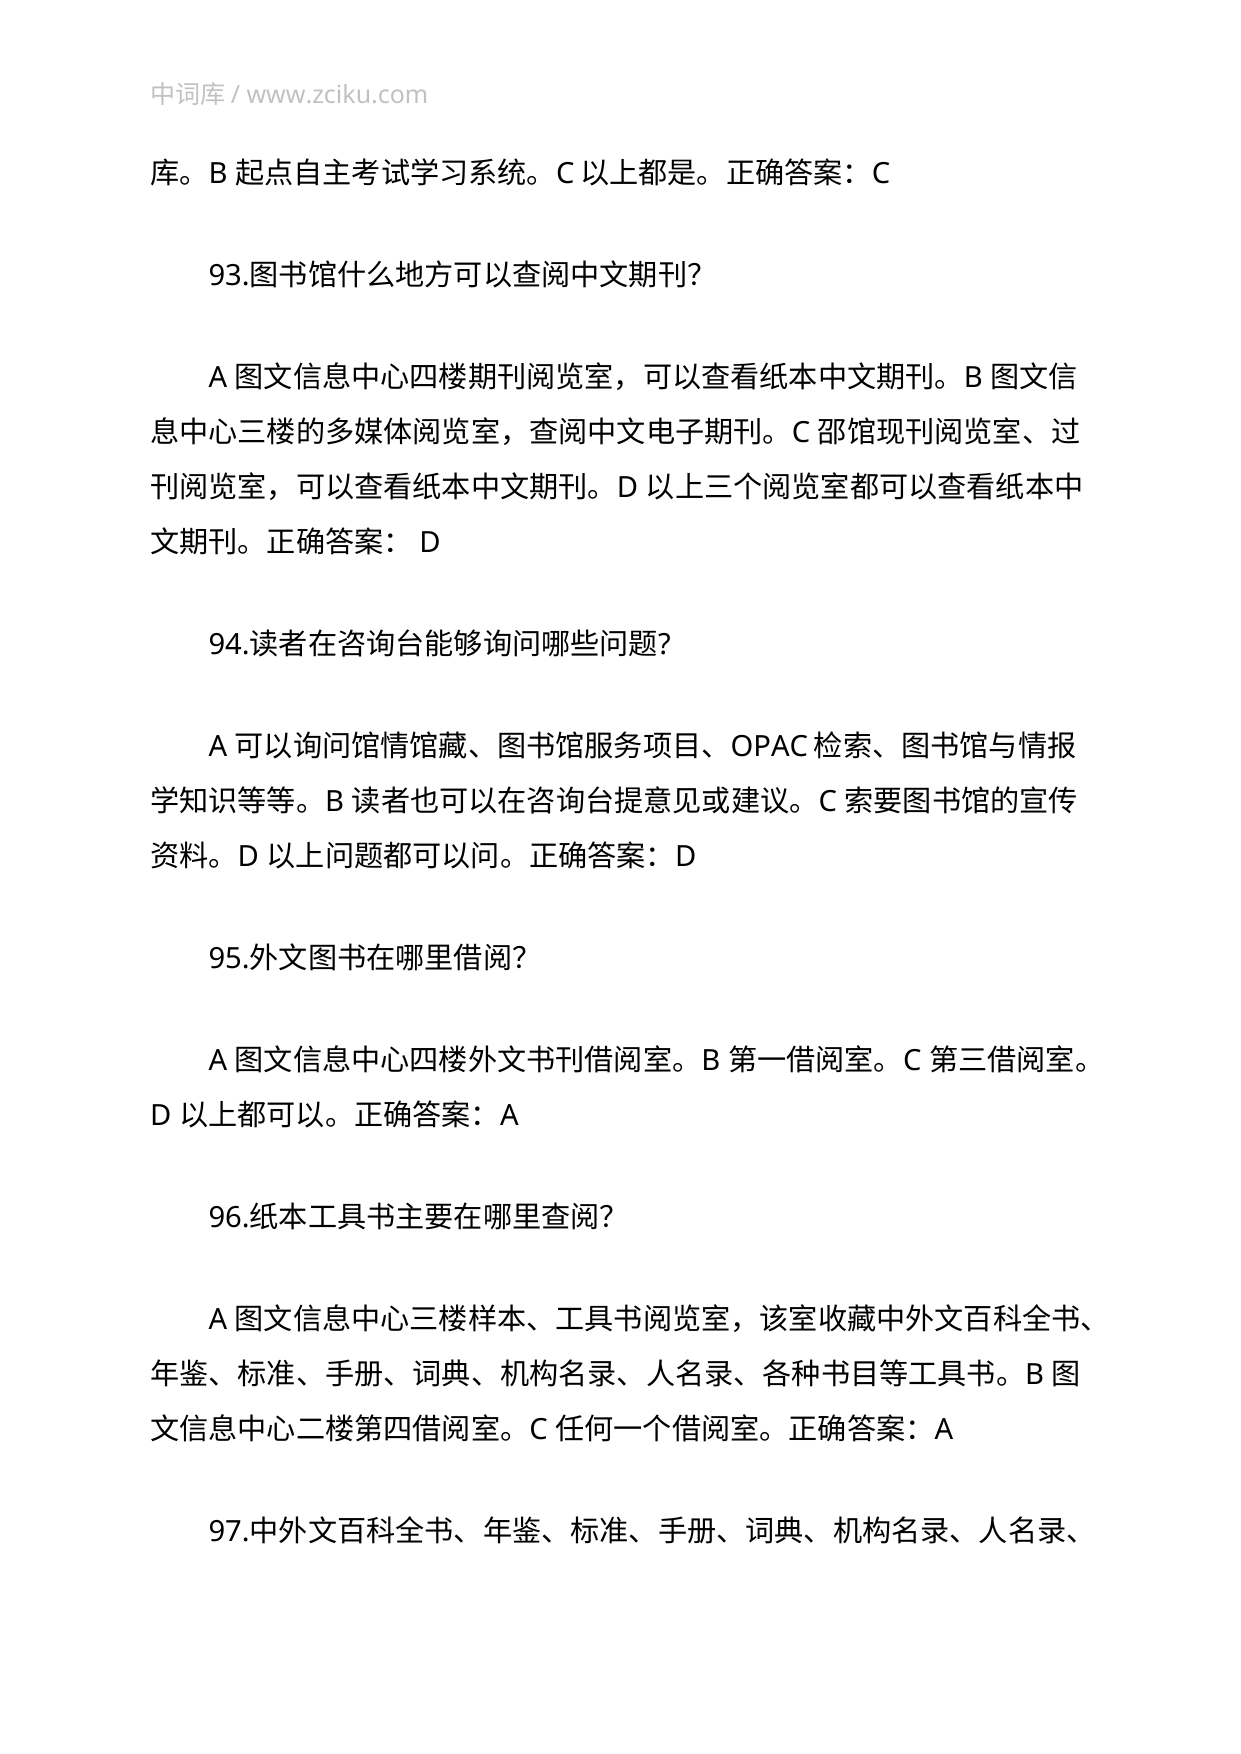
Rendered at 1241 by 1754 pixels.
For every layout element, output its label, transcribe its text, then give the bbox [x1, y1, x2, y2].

text 96.纸本工具书主要在哪里查阅？ [150, 1194, 1090, 1236]
text A 图文信息中心三楼样本、工具书阅览室，该室收藏中外文百科全书、年鉴、标准、手册、词典、机构名录、人名录、各种书目等工具书。B 图文信息中心二楼第四借阅室。C 任何一个借阅室。正确答案：A [150, 1296, 1090, 1448]
text 93.图书馆什么地方可以查阅中文期刊？ [150, 252, 1090, 294]
text 94.读者在咨询台能够询问哪些问题? [150, 621, 1090, 663]
text A 可以询问馆情馆藏、图书馆服务项目、OPAC检索、图书馆与情报学知识等等。B 读者也可以在咨询台提意见或建议。C 索要图书馆的宣传资料。D 以上问题都可以问。正确答案：D [150, 723, 1090, 875]
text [150, 1508, 1090, 1550]
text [150, 150, 1090, 192]
text A 图文信息中心四楼外文书刊借阅室。B 第一借阅室。C 第三借阅室。D 以上都可以。正确答案：A [150, 1037, 1090, 1134]
text A 图文信息中心四楼期刊阅览室，可以查看纸本中文期刊。B 图文信息中心三楼的多媒体阅览室，查阅中文电子期刊。C 邵馆现刊阅览室、过刊阅览室，可以查看纸本中文期刊。D 以上三个阅览室都可以查看纸本中文期刊。正确答案： D [150, 354, 1090, 561]
text 95.外文图书在哪里借阅？ [150, 935, 1090, 977]
